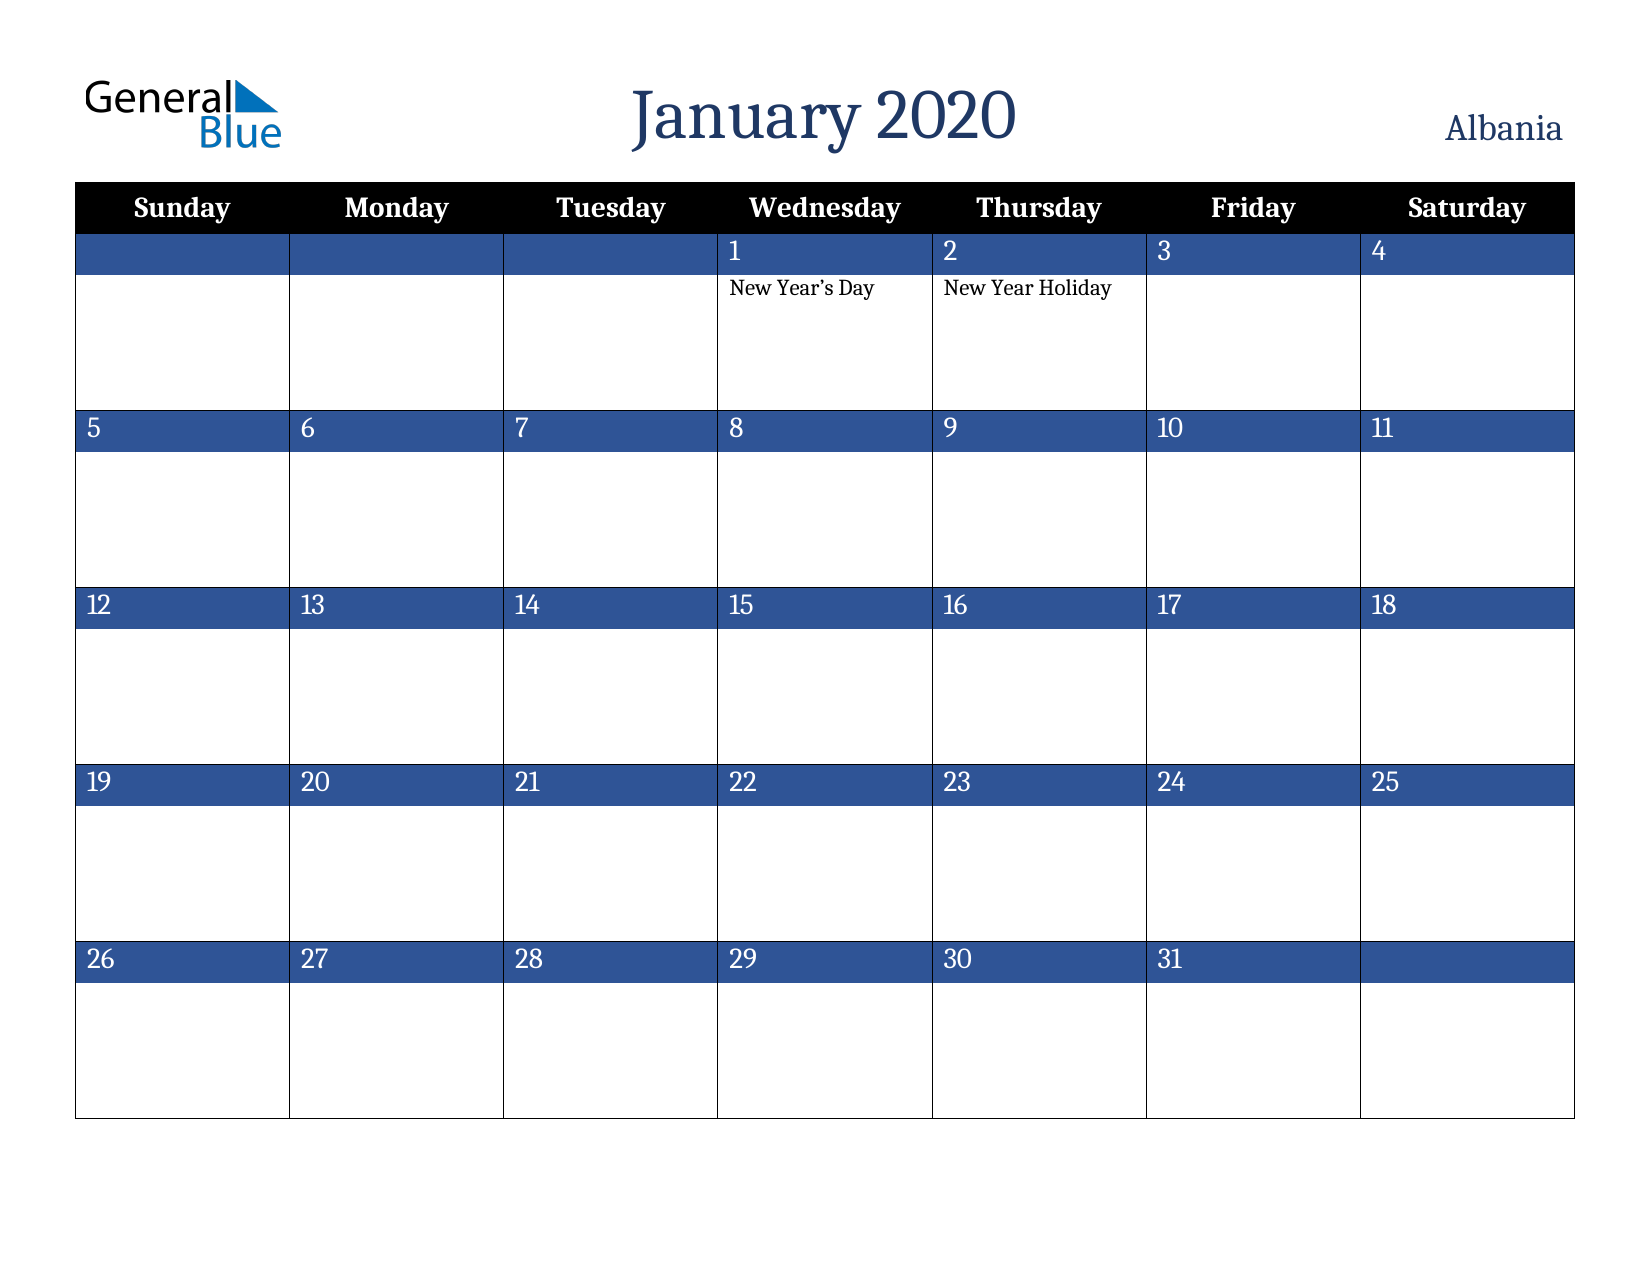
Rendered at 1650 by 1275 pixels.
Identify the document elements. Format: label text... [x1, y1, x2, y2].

table_cell Wednesday [718, 183, 932, 233]
table_cell [290, 983, 503, 1118]
table_cell [1147, 275, 1360, 410]
table_cell [933, 806, 1146, 941]
table_cell [290, 275, 503, 410]
table_cell [718, 806, 932, 941]
picture [86, 80, 281, 148]
table_cell 6 [290, 411, 503, 452]
table_cell 25 [1361, 765, 1574, 806]
table_cell [290, 452, 503, 587]
table_cell [718, 983, 932, 1118]
table_cell [76, 806, 289, 941]
table_cell 1 [718, 234, 932, 275]
table_cell 30 [933, 942, 1146, 983]
table_cell [76, 275, 289, 410]
table_cell 12 [76, 588, 289, 629]
table_cell Friday [1147, 183, 1360, 233]
table_cell [1147, 806, 1360, 941]
table_cell [1361, 983, 1574, 1118]
table_cell [290, 629, 503, 764]
table_cell [504, 452, 717, 587]
table_cell 19 [76, 765, 289, 806]
table_cell 24 [1147, 765, 1360, 806]
table_cell [1147, 983, 1360, 1118]
table_cell 16 [933, 588, 1146, 629]
table_cell [1147, 452, 1360, 587]
table_cell [504, 806, 717, 941]
table_cell 26 [76, 942, 289, 983]
table_cell [76, 983, 289, 1118]
table_cell 31 [1147, 942, 1360, 983]
table_cell 10 [1147, 411, 1360, 452]
table_header January 2020 [504, 75, 1146, 182]
table_cell [290, 806, 503, 941]
table_cell 4 [1361, 234, 1574, 275]
table_cell 11 [1361, 411, 1574, 452]
table_cell [504, 983, 717, 1118]
table_cell [1361, 942, 1574, 983]
table_cell [504, 275, 717, 410]
table_cell Sunday [76, 183, 289, 233]
table_cell 15 [718, 588, 932, 629]
table_header [76, 75, 503, 182]
table_cell [76, 629, 289, 764]
table_cell [1361, 629, 1574, 764]
table_cell New Year’s Day [718, 275, 932, 410]
table_cell 17 [1147, 588, 1360, 629]
table_cell 20 [290, 765, 503, 806]
table_cell 9 [933, 411, 1146, 452]
table_cell 13 [290, 588, 503, 629]
table_cell 28 [504, 942, 717, 983]
table_cell [1361, 275, 1574, 410]
table_cell 8 [718, 411, 932, 452]
table_cell [933, 983, 1146, 1118]
table_cell Saturday [1361, 183, 1574, 233]
table_cell 14 [504, 588, 717, 629]
table_cell [76, 234, 289, 275]
table_cell Monday [290, 183, 503, 233]
table_cell [504, 234, 717, 275]
table_cell [1147, 629, 1360, 764]
table_cell [290, 234, 503, 275]
table_cell Tuesday [504, 183, 717, 233]
table_cell 27 [290, 942, 503, 983]
table_cell [76, 452, 289, 587]
table_cell [504, 629, 717, 764]
table_cell [718, 629, 932, 764]
table_cell 22 [718, 765, 932, 806]
table_cell 23 [933, 765, 1146, 806]
table_cell Thursday [933, 183, 1146, 233]
table_cell 7 [504, 411, 717, 452]
table_cell [718, 452, 932, 587]
table_cell 21 [504, 765, 717, 806]
table_cell 29 [718, 942, 932, 983]
table_cell 18 [1361, 588, 1574, 629]
table_cell 3 [1147, 234, 1360, 275]
table_cell 2 [933, 234, 1146, 275]
table_cell [1361, 452, 1574, 587]
table_cell 5 [76, 411, 289, 452]
table_cell [1361, 806, 1574, 941]
table_cell New Year Holiday [933, 275, 1146, 410]
table_header Albania [1146, 75, 1574, 182]
table_cell [933, 629, 1146, 764]
table_cell [933, 452, 1146, 587]
